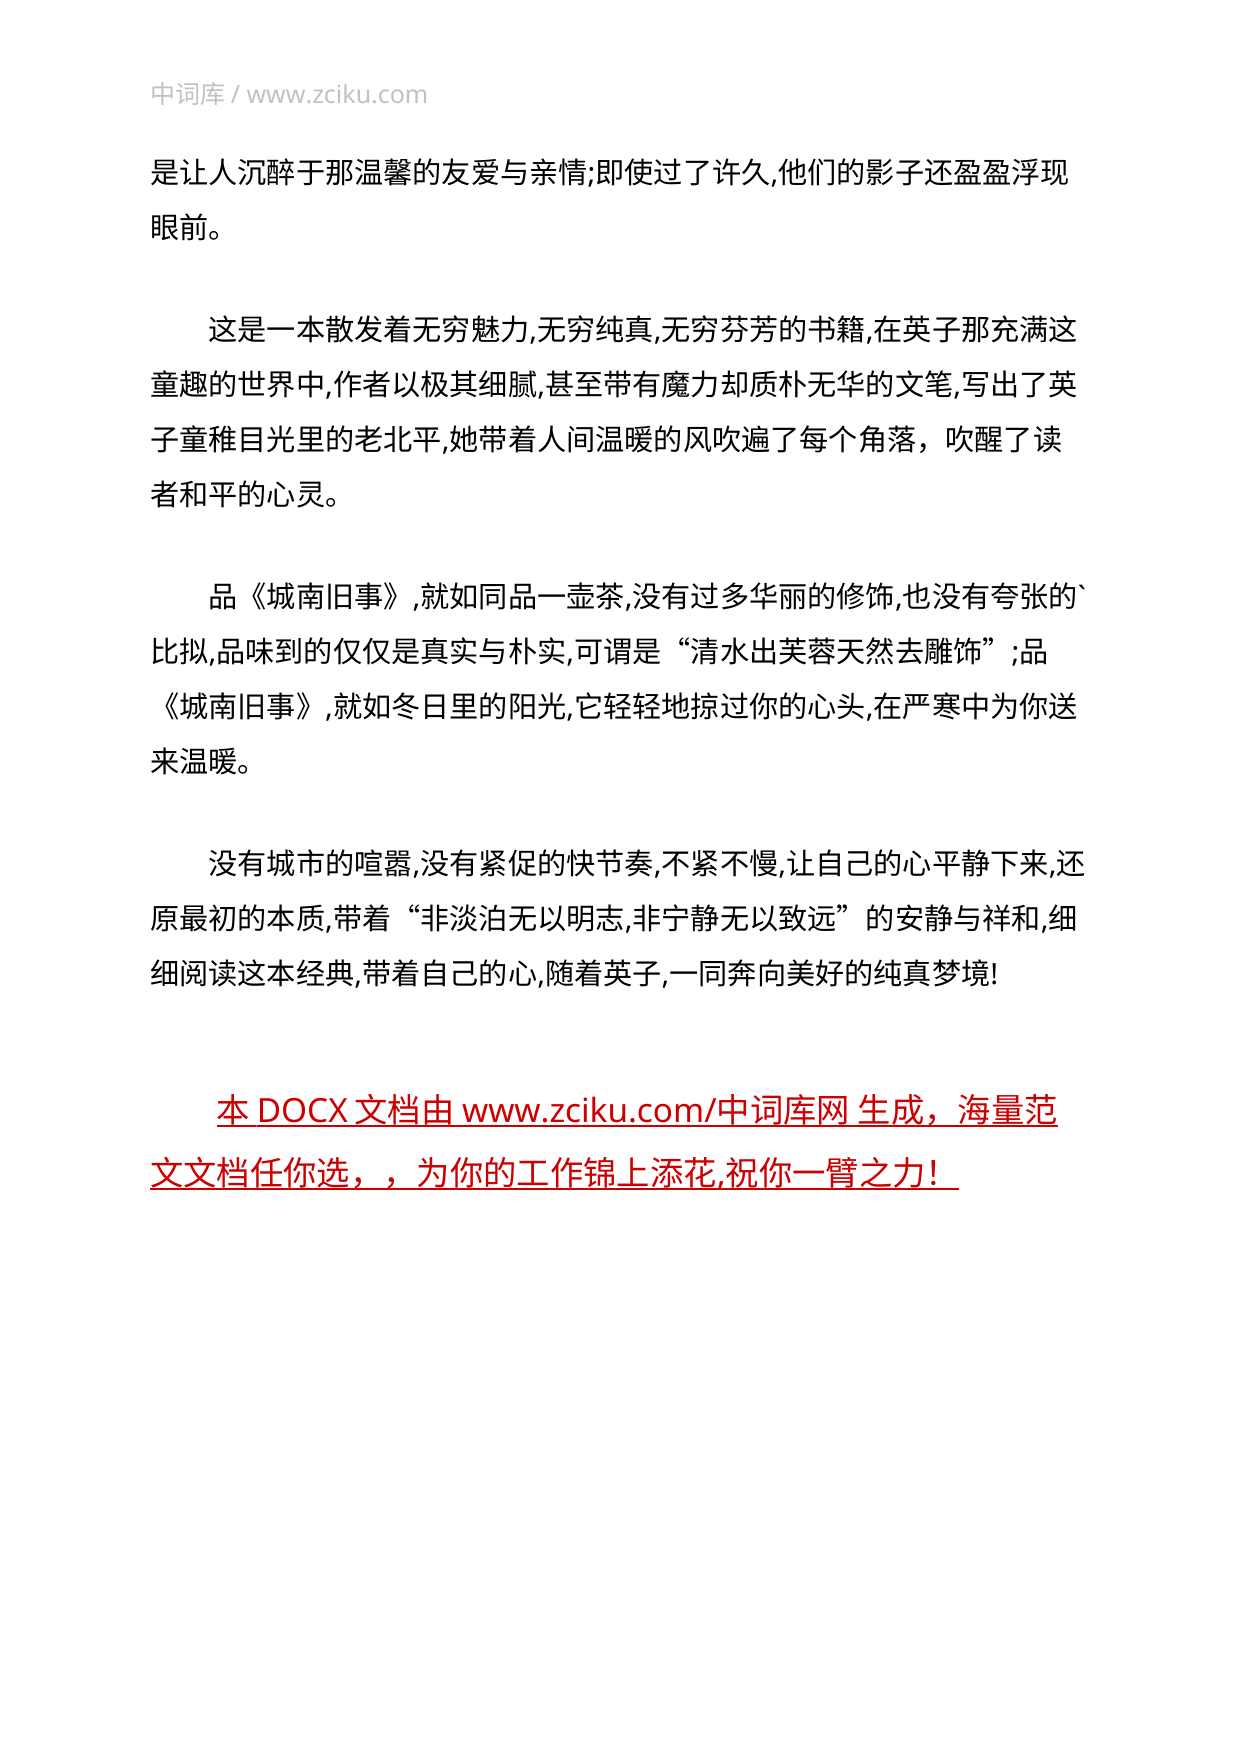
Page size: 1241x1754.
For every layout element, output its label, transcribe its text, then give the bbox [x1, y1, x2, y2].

text 本DOCX文档由 www.zciku.com/中词库网 生成，海量范文文档任你选，，为你的工作锦上添花,祝你一臂之力！ [150, 1083, 1090, 1195]
text 没有城市的喧嚣,没有紧促的快节奏,不紧不慢,让自己的心平静下来,还原最初的本质,带着“非淡泊无以明志,非宁静无以致远”的安静与祥和,细细阅读这本经典,带着自己的心,随着英子,一同奔向美好的纯真梦境! [150, 840, 1090, 993]
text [150, 150, 1090, 247]
text 品《城南旧事》,就如同品一壶茶,没有过多华丽的修饰,也没有夸张的`比拟,品味到的仅仅是真实与朴实,可谓是“清水出芙蓉天然去雕饰”;品《城南旧事》,就如冬日里的阳光,它轻轻地掠过你的心头,在严寒中为你送来温暖。 [150, 573, 1090, 781]
text 这是一本散发着无穷魅力,无穷纯真,无穷芬芳的书籍,在英子那充满这童趣的世界中,作者以极其细腻,甚至带有魔力却质朴无华的文笔,写出了英子童稚目光里的老北平,她带着人间温暖的风吹遍了每个角落，吹醒了读者和平的心灵。 [150, 307, 1090, 514]
